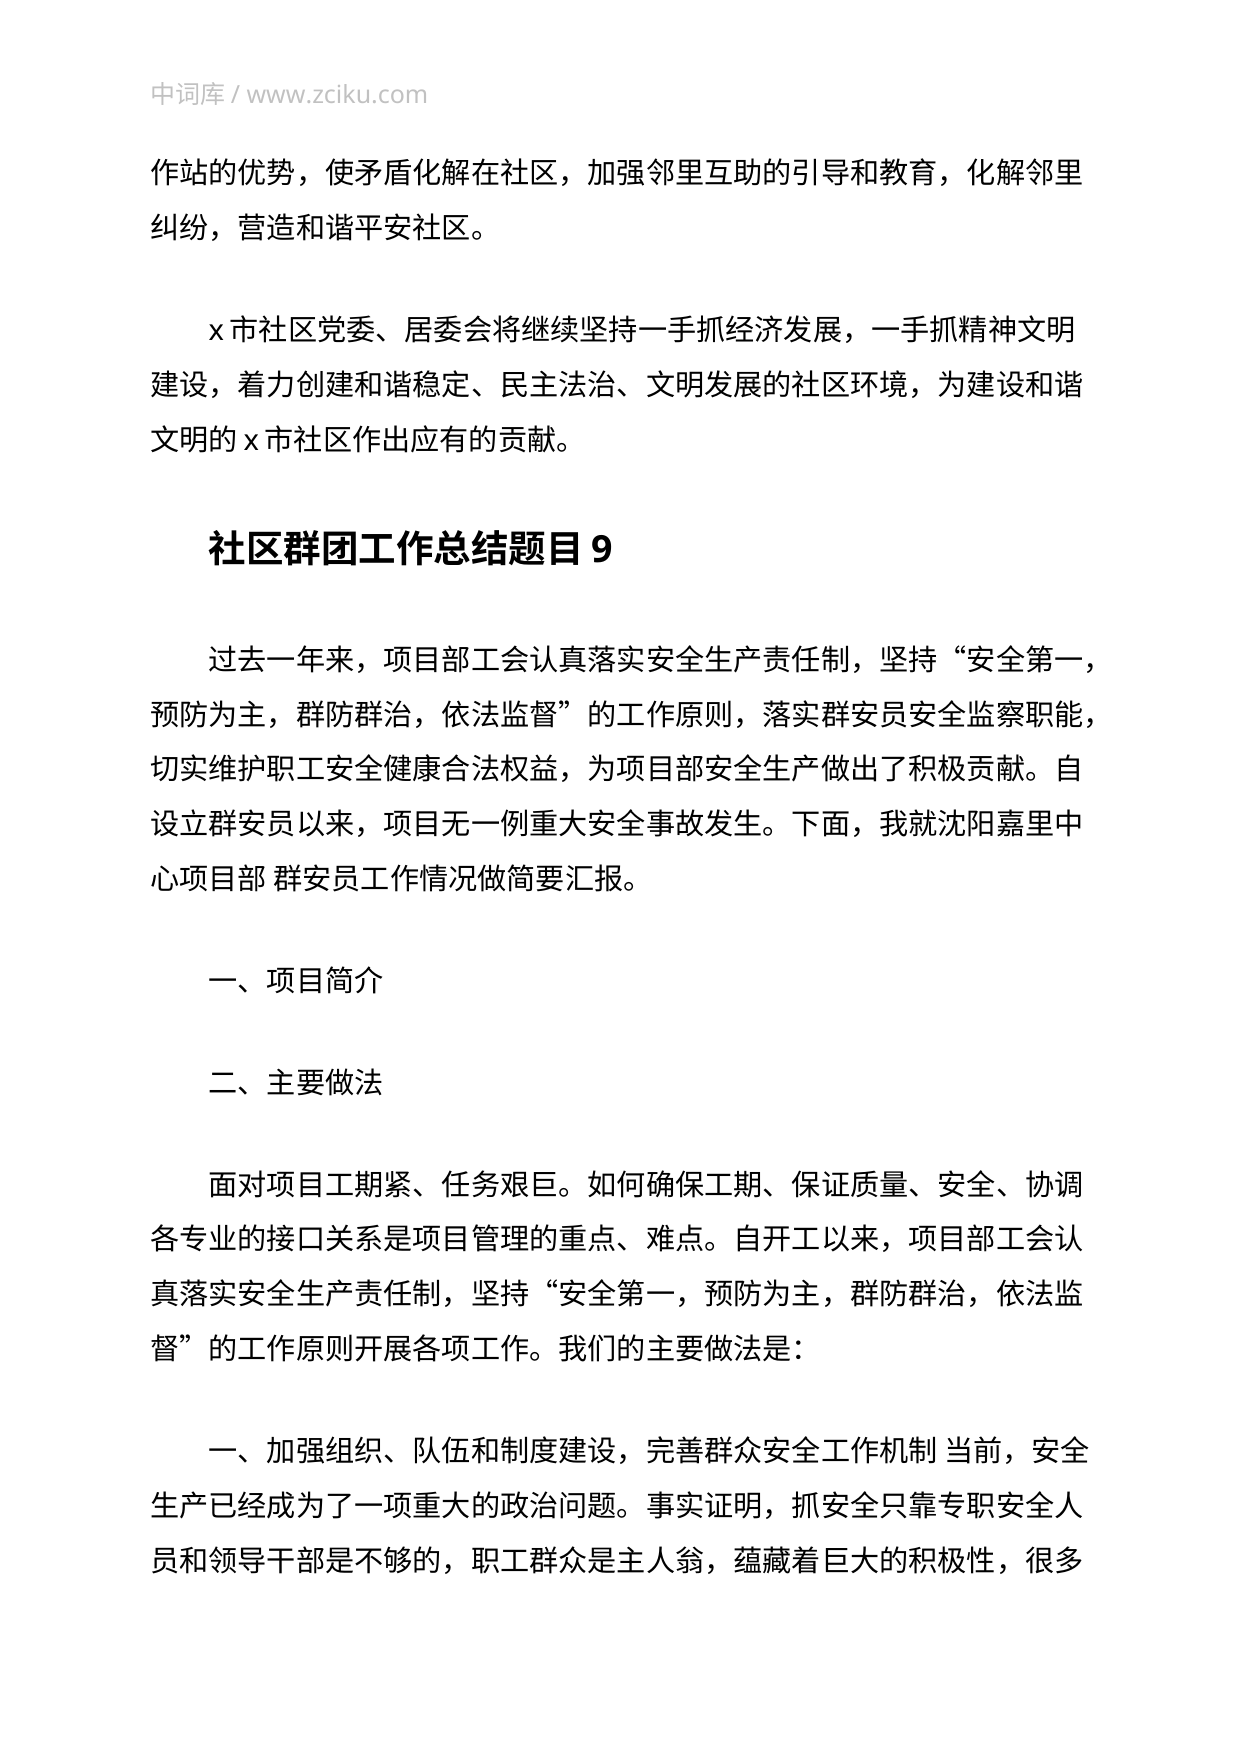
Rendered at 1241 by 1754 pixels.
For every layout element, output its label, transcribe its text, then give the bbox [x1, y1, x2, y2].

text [150, 1427, 1090, 1579]
text 面对项目工期紧、任务艰巨。如何确保工期、保证质量、安全、协调各专业的接口关系是项目管理的重点、难点。自开工以来，项目部工会认真落实安全生产责任制，坚持“安全第一，预防为主，群防群治，依法监督”的工作原则开展各项工作。我们的主要做法是： [150, 1161, 1090, 1368]
text 过去一年来，项目部工会认真落实安全生产责任制，坚持“安全第一，预防为主，群防群治，依法监督”的工作原则，落实群安员安全监察职能，切实维护职工安全健康合法权益，为项目部安全生产做出了积极贡献。自设立群安员以来，项目无一例重大安全事故发生。下面，我就沈阳嘉里中心项目部 群安员工作情况做简要汇报。 [150, 636, 1090, 898]
text 二、主要做法 [150, 1059, 1090, 1102]
text 社区群团工作总结题目9 [150, 518, 1090, 573]
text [150, 150, 1090, 247]
text 一、项目简介 [150, 957, 1090, 1000]
text x市社区党委、居委会将继续坚持一手抓经济发展，一手抓精神文明建设，着力创建和谐稳定、民主法治、文明发展的社区环境，为建设和谐文明的x市社区作出应有的贡献。 [150, 307, 1090, 459]
